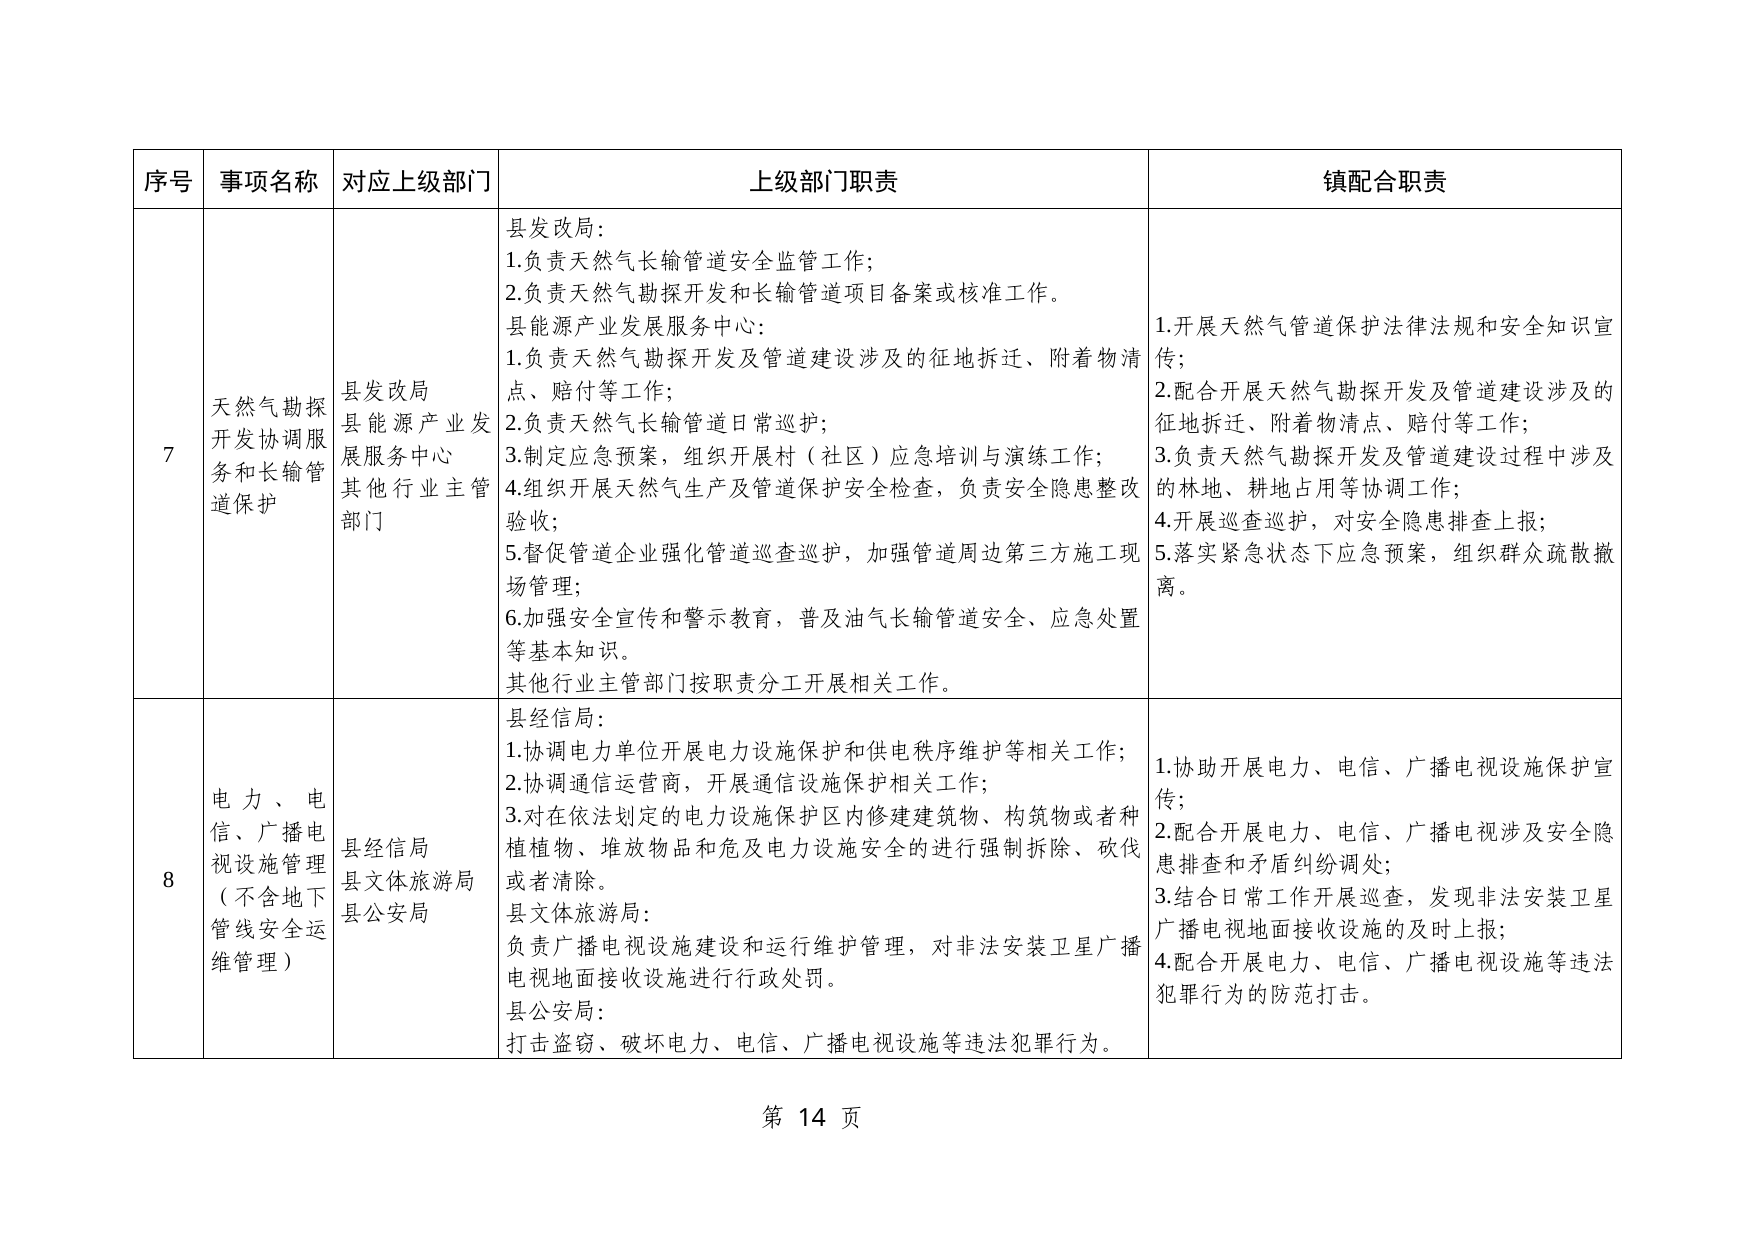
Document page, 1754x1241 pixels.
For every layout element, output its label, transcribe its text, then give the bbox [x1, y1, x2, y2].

table_cell 电力、电信、广播电视设施管理（不含地下管线安全运维管理） [204, 699, 333, 1058]
table_cell 7 [134, 209, 203, 698]
table_header 对应上级部门 [334, 150, 498, 208]
table_header 镇配合职责 [1149, 150, 1621, 208]
table_header 上级部门职责 [499, 150, 1148, 208]
table_cell 8 [134, 699, 203, 1058]
table_cell 1.协助开展电力、电信、广播电视设施保护宣传； 2.配合开展电力、电信、广播电视涉及安全隐患排查和矛盾纠纷调处； 3.结合日常工作开展巡查，发现非法安装卫星广播电视地面接收设施的及时上报； 4.配合开展电力、电信、广播电视设施等违法犯罪行为的防范打击。 [1149, 699, 1621, 1058]
table_cell 县发改局： 1.负责天然气长输管道安全监管工作； 2.负责天然气勘探开发和长输管道项目备案或核准工作。 县能源产业发展服务中心： 1.负责天然气勘探开发及管道建设涉及的征地拆迁、附着物清点、赔付等工作； 2.负责天然气长输管道日常巡护； 3.制定应急预案，组织开展村（社区）应急培训与演练工作； 4.组织开展天然气生产及管道保护安全检查，负责安全隐患整改验收； 5.督促管道企业强化管道巡查巡护，加强管道周边第三方施工现场管理； 6.加强安全宣传和警示教育，普及油气长输管道安全、应急处置等基本知识。 其他行业主管部门按职责分工开展相关工作。 [499, 209, 1148, 698]
table_cell 县经信局 县文体旅游局 县公安局 [334, 699, 498, 1058]
table_header 事项名称 [204, 150, 333, 208]
table_cell 县发改局 县能源产业发展服务中心 其他行业主管部门 [334, 209, 498, 698]
table_cell 天然气勘探开发协调服务和长输管道保护 [204, 209, 333, 698]
table_cell 1.开展天然气管道保护法律法规和安全知识宣传； 2.配合开展天然气勘探开发及管道建设涉及的征地拆迁、附着物清点、赔付等工作； 3.负责天然气勘探开发及管道建设过程中涉及的林地、耕地占用等协调工作； 4.开展巡查巡护，对安全隐患排查上报； 5.落实紧急状态下应急预案，组织群众疏散撤离。 [1149, 209, 1621, 698]
table_header 序号 [134, 150, 203, 208]
table_cell 县经信局： 1.协调电力单位开展电力设施保护和供电秩序维护等相关工作； 2.协调通信运营商，开展通信设施保护相关工作； 3.对在依法划定的电力设施保护区内修建建筑物、构筑物或者种植植物、堆放物品和危及电力设施安全的进行强制拆除、砍伐或者清除。 县文体旅游局： 负责广播电视设施建设和运行维护管理，对非法安装卫星广播电视地面接收设施进行行政处罚。 县公安局： 打击盗窃、破坏电力、电信、广播电视设施等违法犯罪行为。 [499, 699, 1148, 1058]
